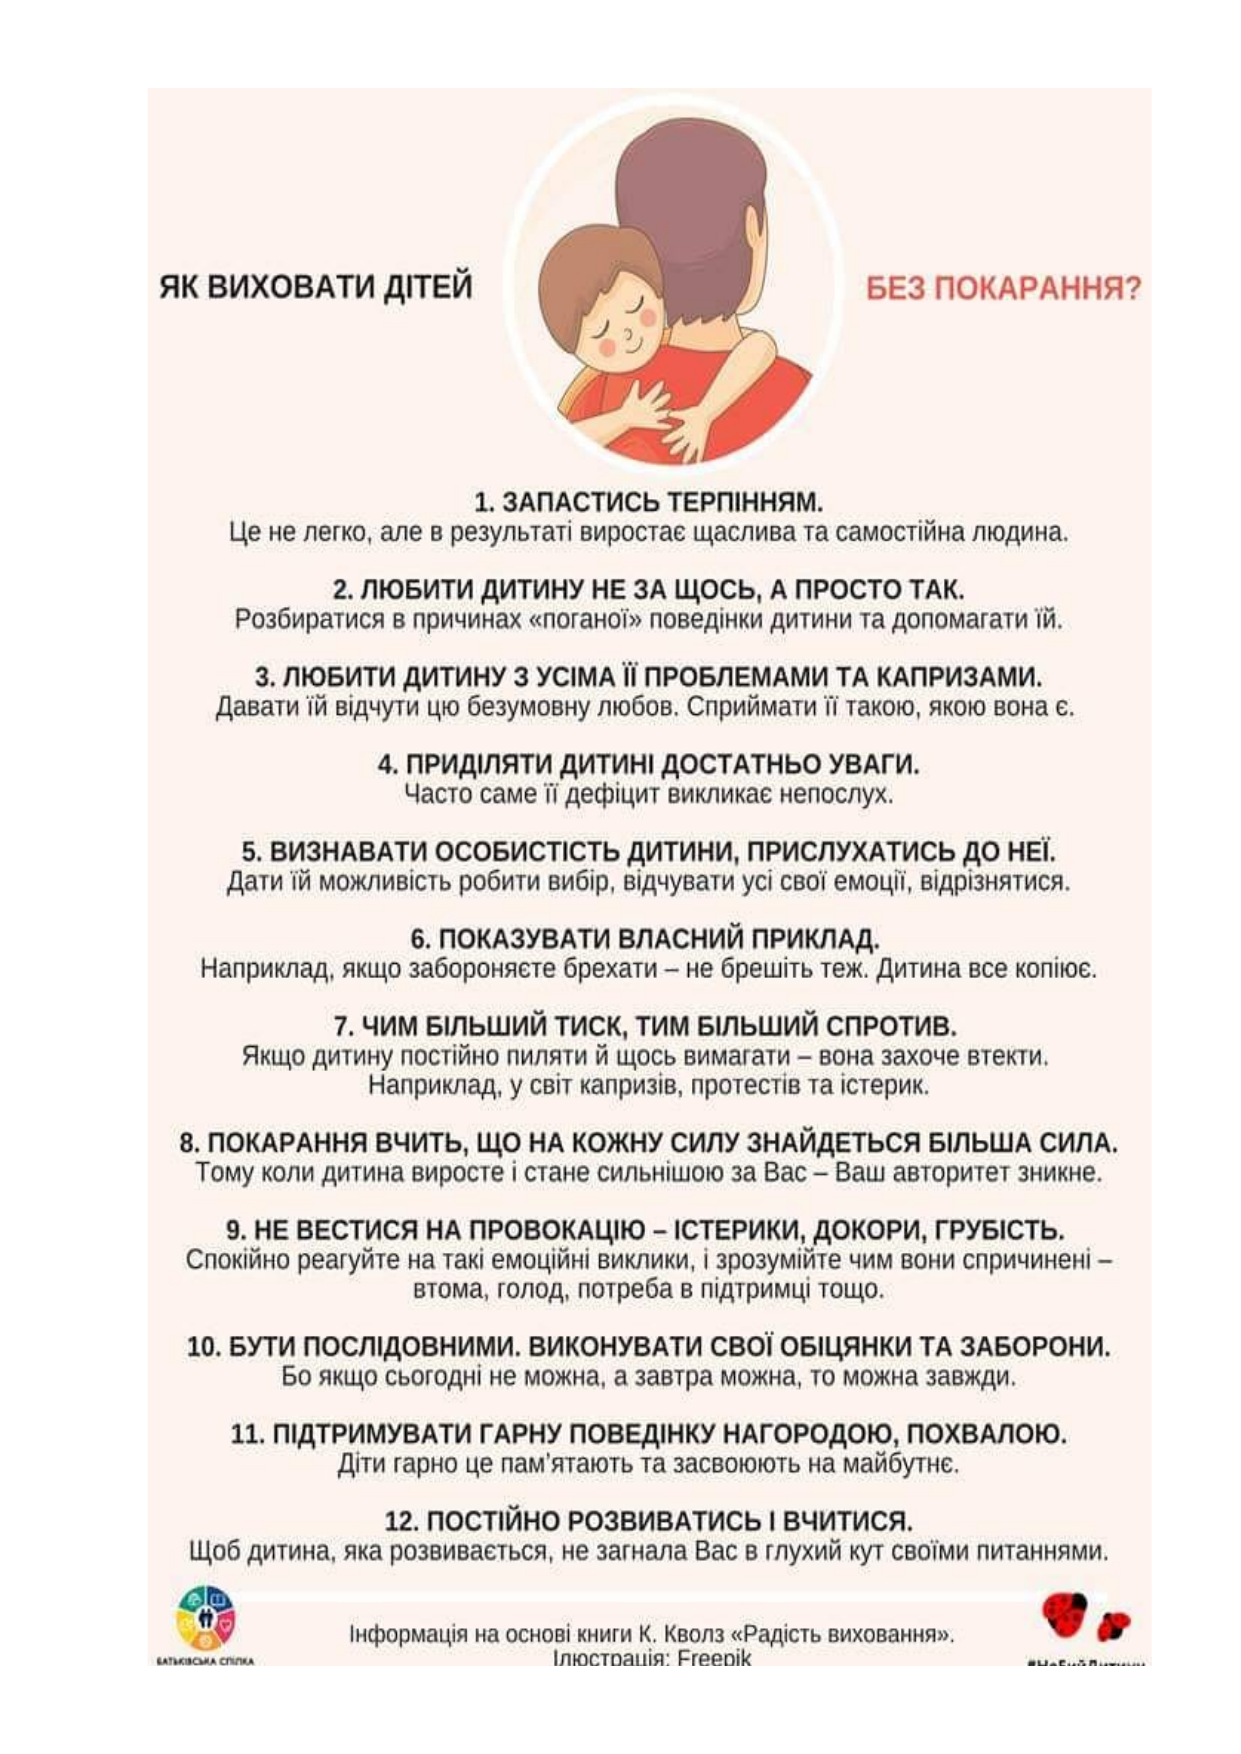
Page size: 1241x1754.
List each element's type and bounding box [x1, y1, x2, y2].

picture [147, 88, 1152, 1666]
